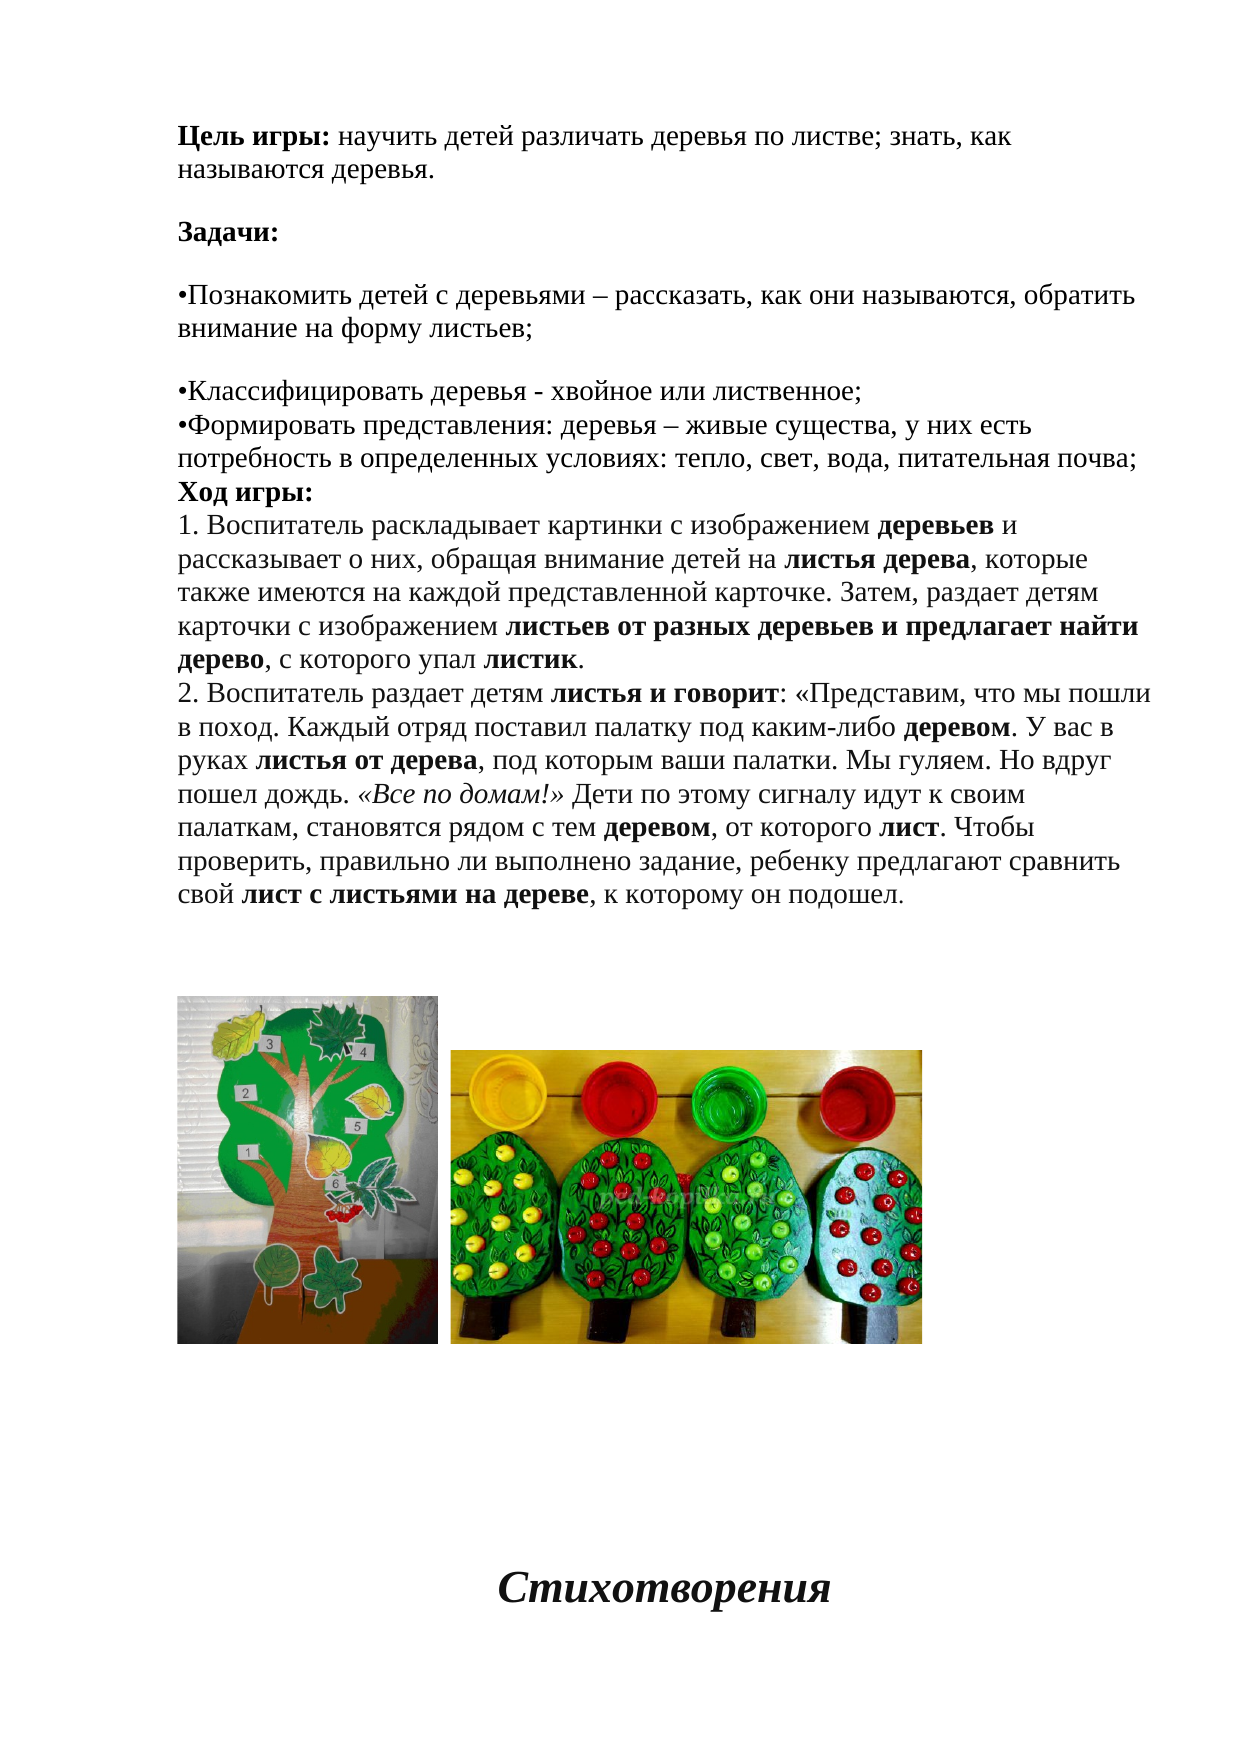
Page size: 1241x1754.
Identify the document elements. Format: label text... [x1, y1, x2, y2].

subtitle Ход игры: [177, 474, 1152, 507]
text Стихотворения [177, 1559, 1152, 1612]
text Задачи: [177, 214, 1152, 248]
text 1. Воспитатель раскладывает картинки с изображением деревьев и рассказывает о них, обращая внимание детей на листья дерева, которые также имеются на каждой представленной карточке. Затем, раздает детям карточки с изображением листьев от разных деревьев и предлагает найти дерево, с которого упал листик. [177, 507, 1152, 675]
text 2. Воспитатель раздает детям листья и говорит: «Представим, что мы пошли в поход. Каждый отряд поставил палатку под каким-либо деревом. У вас в руках листья от дерева, под которым ваши палатки. Мы гуляем. Но вдруг пошел дождь. «Все по домам!» Дети по этому сигналу идут к своим палаткам, становятся рядом с тем деревом, от которого лист. Чтобы проверить, правильно ли выполнено задание, ребенку предлагают сравнить свой лист с листьями на дереве, к которому он подошел. [177, 675, 1152, 910]
picture [177, 996, 438, 1344]
text •Формировать представления: деревья – живые существа, у них есть потребность в определенных условиях: тепло, свет, вода, питательная почва; [177, 407, 1152, 474]
picture [450, 1050, 923, 1344]
text Цель игры: научить детей различать деревья по листве; знать, как называются деревья. [177, 118, 1152, 185]
text •Познакомить детей с деревьями – рассказать, как они называются, обратить внимание на форму листьев; [177, 277, 1152, 344]
text •Классифицировать деревья - хвойное или лиственное; [177, 373, 1152, 407]
